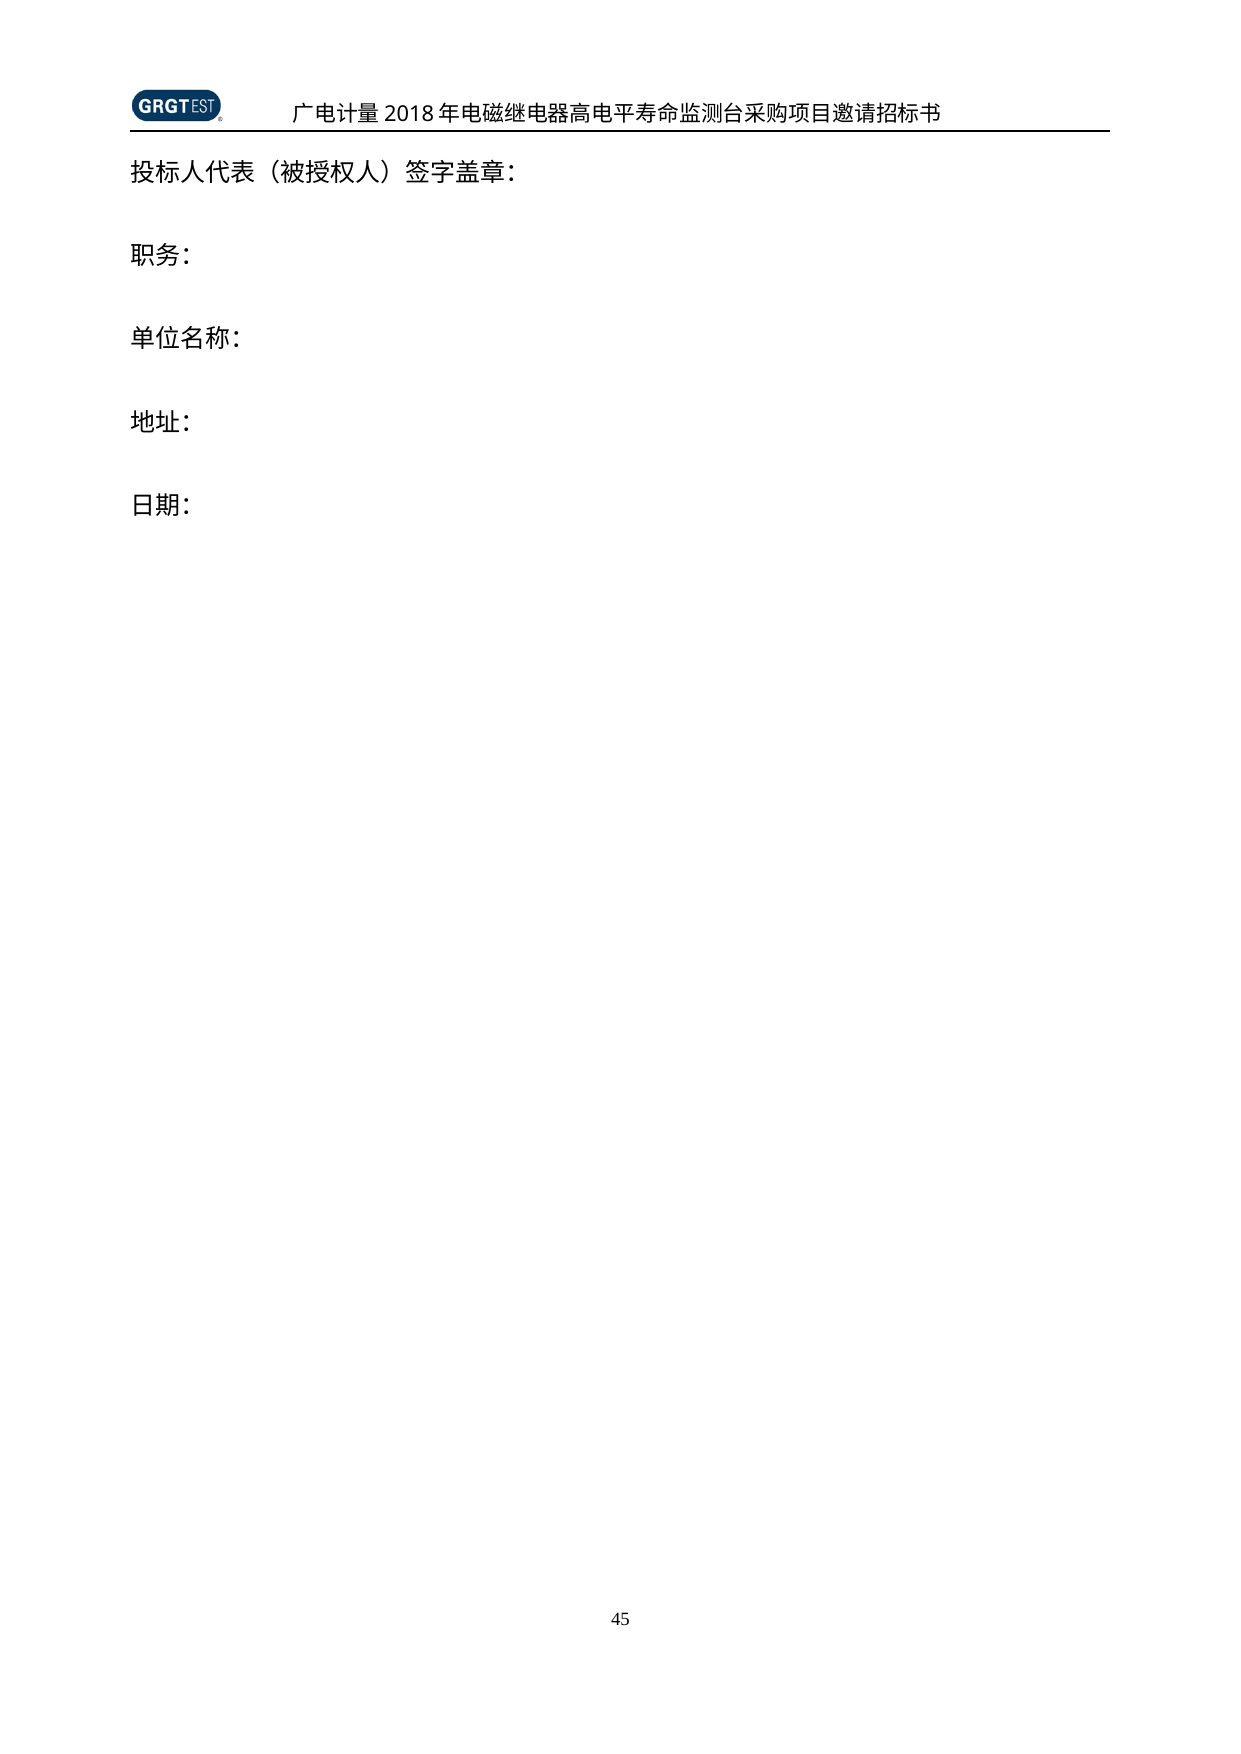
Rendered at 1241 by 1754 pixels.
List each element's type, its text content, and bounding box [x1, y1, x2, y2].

text 投标人代表（被授权人）签字盖章： [130, 138, 1163, 203]
picture [129, 88, 224, 122]
text 日期： [130, 471, 1163, 536]
text 职务： [130, 221, 1163, 286]
text 单位名称： [130, 304, 1163, 369]
text 地址： [130, 388, 1163, 453]
